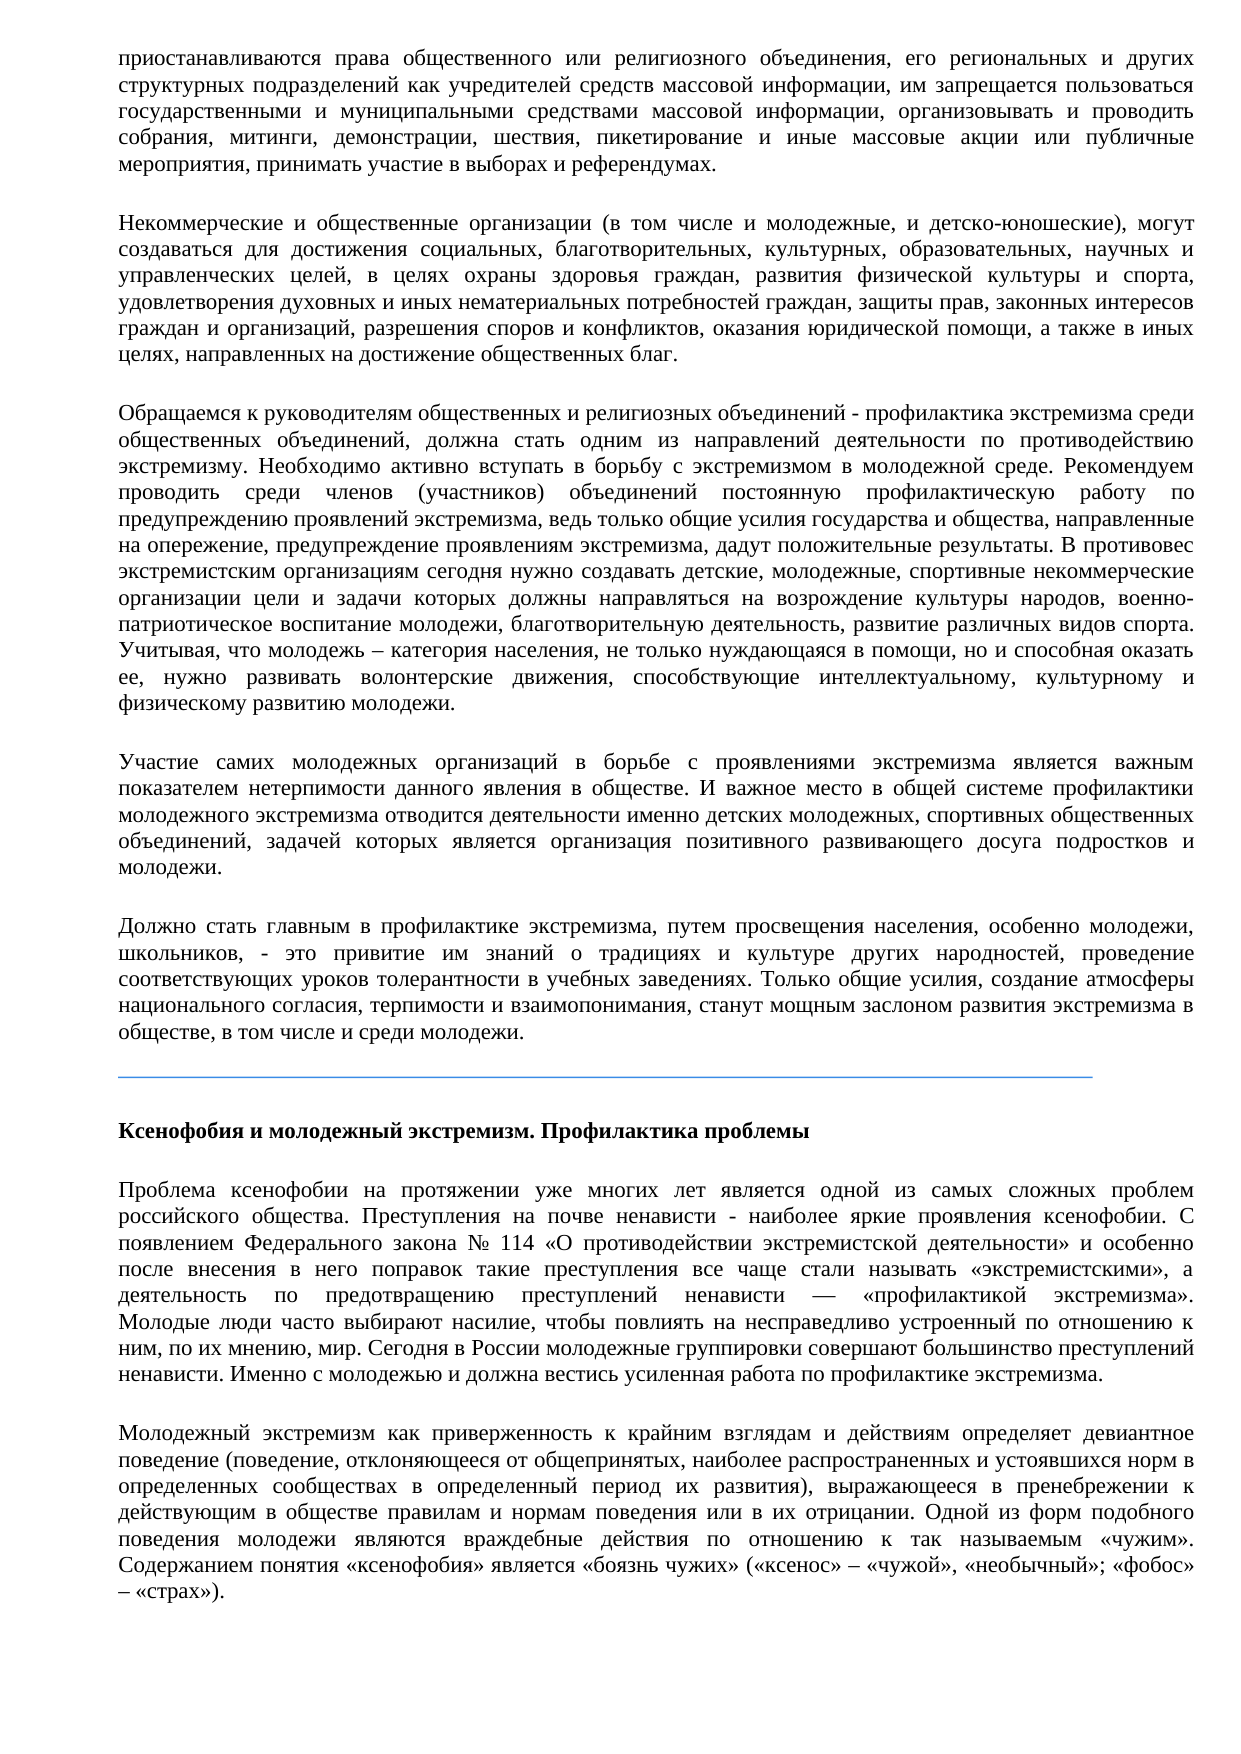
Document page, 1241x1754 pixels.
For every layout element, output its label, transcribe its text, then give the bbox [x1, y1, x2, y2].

text Проблема ксенофобии на протяжении уже многих лет является одной из самых сложных проблем российского общества. Преступления на почве ненависти - наиболее яркие проявления ксенофобии. С появлением Федерального закона № 114 «О противодействии экстремистской деятельности» и особенно после внесения в него поправок такие преступления все чаще стали называть «экстремистскими», а деятельность по предотвращению преступлений ненависти — «профилактикой экстремизма». Молодые люди часто выбирают насилие, чтобы повлиять на несправедливо устроенный по отношению к ним, по их мнению, мир. Сегодня в России молодежные группировки совершают большинство преступлений ненависти. Именно с молодежью и должна вестись усиленная работа по профилактике экстремизма. [118, 1176, 1196, 1387]
text Молодежный экстремизм как приверженность к крайним взглядам и действиям определяет девиантное поведение (поведение, отклоняющееся от общепринятых, наиболее распространенных и устоявшихся норм в определенных сообществах в определенный период их развития), выражающееся в пренебрежении к действующим в обществе правилам и нормам поведения или в их отрицании. Одной из форм подобного поведения молодежи являются враждебные действия по отношению к так называемым «чужим». Содержанием понятия «ксенофобия» является «боязнь чужих» («ксенос» – «чужой», «необычный»; «фобос» – «страх»). [118, 1419, 1196, 1604]
text Участие самих молодежных организаций в борьбе с проявлениями экстремизма является важным показателем нетерпимости данного явления в обществе. И важное место в общей системе профилактики молодежного экстремизма отводится деятельности именно детских молодежных, спортивных общественных объединений, задачей которых является организация позитивного развивающего досуга подростков и молодежи. [118, 748, 1196, 880]
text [118, 44, 1196, 176]
text Ксенофобия и молодежный экстремизм. Профилактика проблемы [118, 1117, 1196, 1143]
text Должно стать главным в профилактике экстремизма, путем просвещения населения, особенно молодежи, школьников, - это привитие им знаний о традициях и культуре других народностей, проведение соответствующих уроков толерантности в учебных заведениях. Только общие усилия, создание атмосферы национального согласия, терпимости и взаимопонимания, станут мощным заслоном развития экстремизма в обществе, в том числе и среди молодежи. [118, 912, 1196, 1044]
text Некоммерческие и общественные организации (в том числе и молодежные, и детско-юношеские), могут создаваться для достижения социальных, благотворительных, культурных, образовательных, научных и управленческих целей, в целях охраны здоровья граждан, развития физической культуры и спорта, удовлетворения духовных и иных нематериальных потребностей граждан, защиты прав, законных интересов граждан и организаций, разрешения споров и конфликтов, оказания юридической помощи, а также в иных целях, направленных на достижение общественных благ. [118, 209, 1196, 367]
text Обращаемся к руководителям общественных и религиозных объединений - профилактика экстремизма среди общественных объединений, должна стать одним из направлений деятельности по противодействию экстремизму. Необходимо активно вступать в борьбу с экстремизмом в молодежной среде. Рекомендуем проводить среди членов (участников) объединений постоянную профилактическую работу по предупреждению проявлений экстремизма, ведь только общие усилия государства и общества, направленные на опережение, предупреждение проявлениям экстремизма, дадут положительные результаты. В противовес экстремистским организациям сегодня нужно создавать детские, молодежные, спортивные некоммерческие организации цели и задачи которых должны направляться на возрождение культуры народов, военно-патриотическое воспитание молодежи, благотворительную деятельность, развитие различных видов спорта. Учитывая, что молодежь – категория населения, не только нуждающаяся в помощи, но и способная оказать ее, нужно развивать волонтерские движения, способствующие интеллектуальному, культурному и физическому развитию молодежи. [118, 399, 1196, 716]
